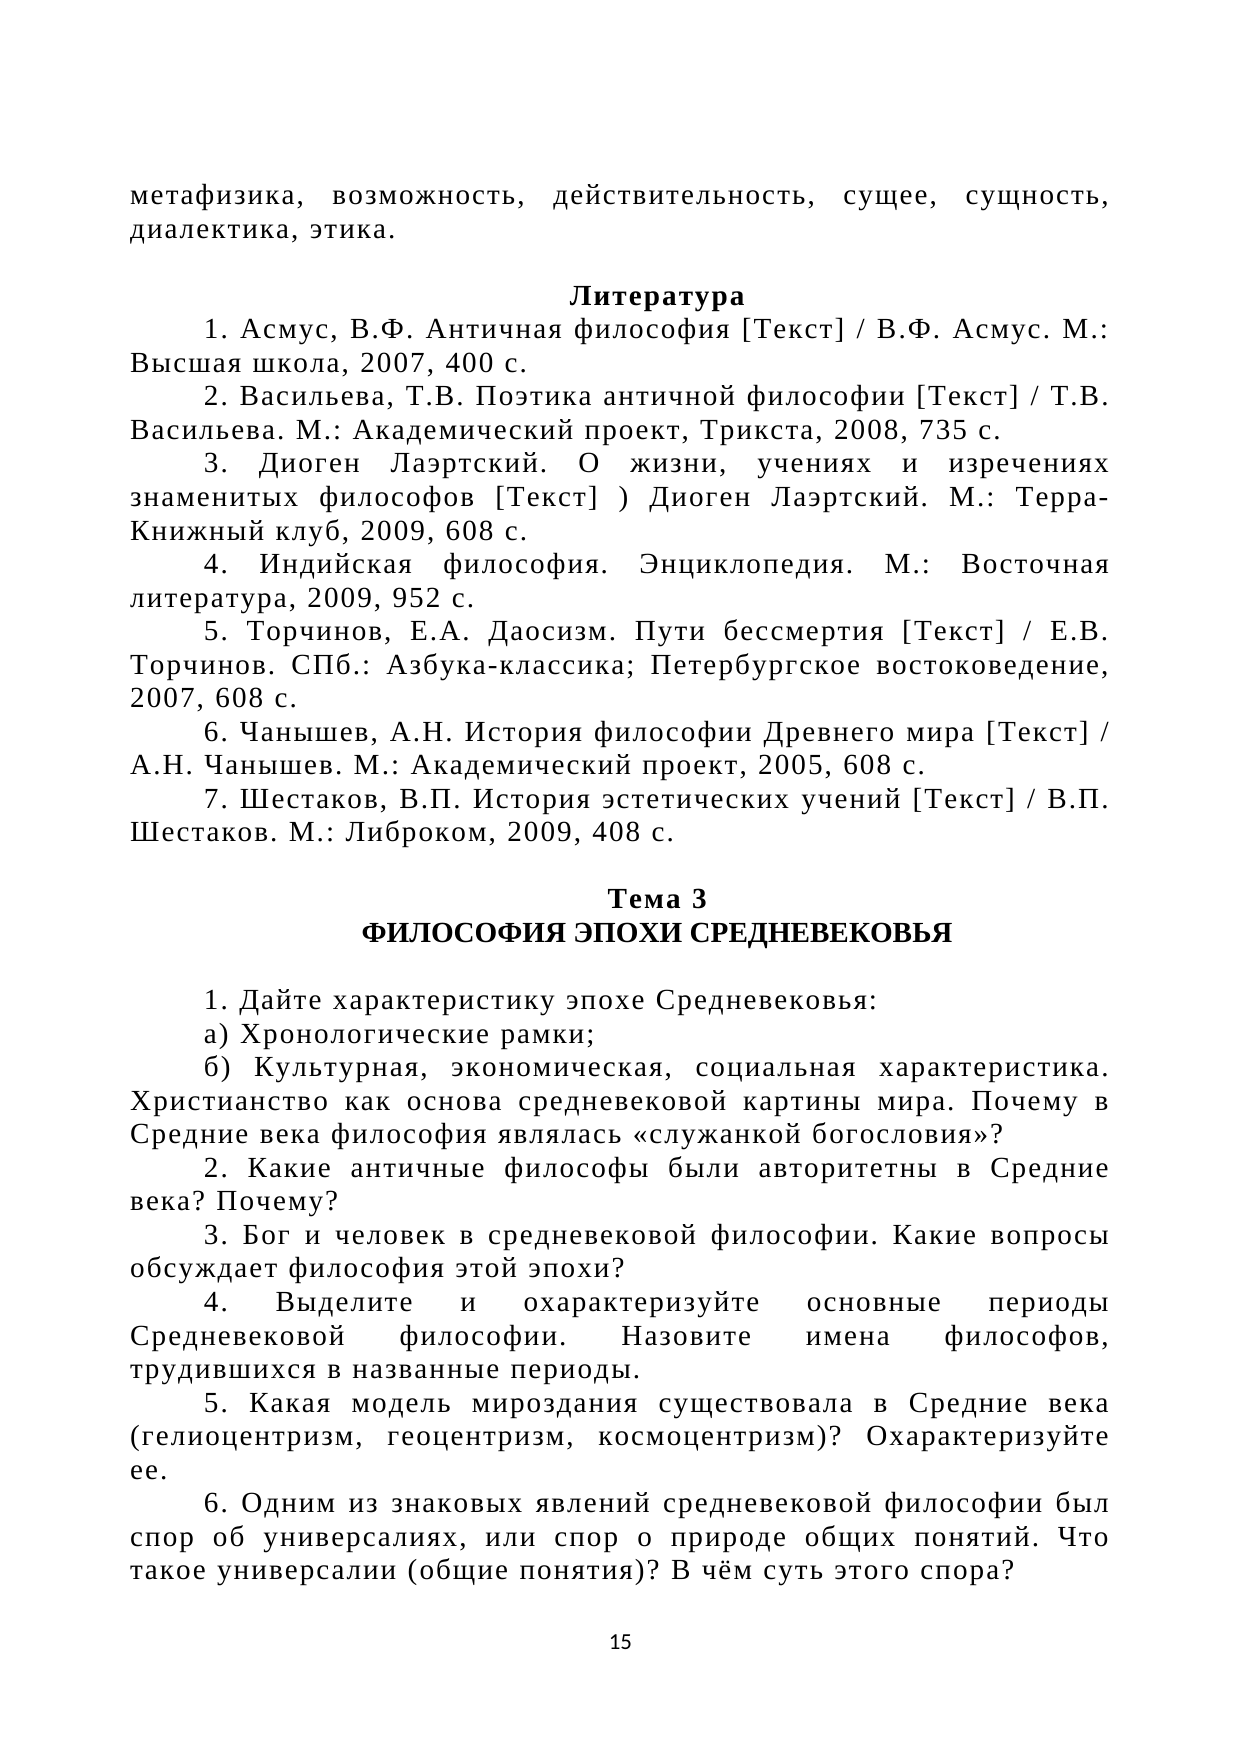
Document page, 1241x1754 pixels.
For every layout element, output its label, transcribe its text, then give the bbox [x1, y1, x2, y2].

text 3. Диоген Лаэртский. О жизни, учениях и изречениях знаменитых философов [Текст] ) Диоген Лаэртский. М.: Терра-Книжный клуб, 2009, 608 с. [130, 446, 1110, 546]
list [130, 177, 1110, 244]
text 6. Чанышев, А.Н. История философии Древнего мира [Текст] / А.Н. Чанышев. М.: Академический проект, 2005, 608 с. [130, 714, 1110, 781]
text 5. Торчинов, Е.А. Даосизм. Пути бессмертия [Текст] / Е.В. Торчинов. СПб.: Азбука-классика; Петербургское востоковедение, 2007, 608 с. [130, 613, 1110, 714]
list 1. Дайте характеристику эпохе Средневековья: [130, 982, 1110, 1016]
text 4. Индийская философия. Энциклопедия. М.: Восточная литература, 2009, 952 с. [130, 546, 1110, 613]
text 2. Какие античные философы были авторитетны в Средние века? Почему? [130, 1150, 1110, 1217]
text а) Хронологические рамки; [130, 1016, 1110, 1049]
text 1. Асмус, В.Ф. Античная философия [Текст] / В.Ф. Асмус. М.: Высшая школа, 2007, 400 с. [130, 311, 1110, 378]
text 5. Какая модель мироздания существовала в Средние века (гелиоцентризм, геоцентризм, космоцентризм)? Охарактеризуйте ее. [130, 1385, 1110, 1485]
text Литература [130, 278, 1110, 311]
text б) Культурная, экономическая, социальная характеристика. Христианство как основа средневековой картины мира. Почему в Средние века философия являлась «служанкой богословия»? [130, 1049, 1110, 1150]
text 4. Выделите и охарактеризуйте основные периоды Средневековой философии. Назовите имена философов, трудившихся в названные периоды. [130, 1284, 1110, 1385]
text ФИЛОСОФИЯ ЭПОХИ СРЕДНЕВЕКОВЬЯ [130, 915, 1110, 949]
text 6. Одним из знаковых явлений средневековой философии был спор об универсалиях, или спор о природе общих понятий. Что такое универсалии (общие понятия)? В чём суть этого спора? [130, 1485, 1110, 1586]
text 7. Шестаков, В.П. История эстетических учений [Текст] / В.П. Шестаков. М.: Либроком, 2009, 408 с. [130, 781, 1110, 848]
text 3. Бог и человек в средневековой философии. Какие вопросы обсуждает философия этой эпохи? [130, 1217, 1110, 1284]
text 2. Васильева, Т.В. Поэтика античной философии [Текст] / Т.В. Васильева. М.: Академический проект, Трикста, 2008, 735 с. [130, 378, 1110, 446]
text Тема 3 [130, 882, 1110, 915]
